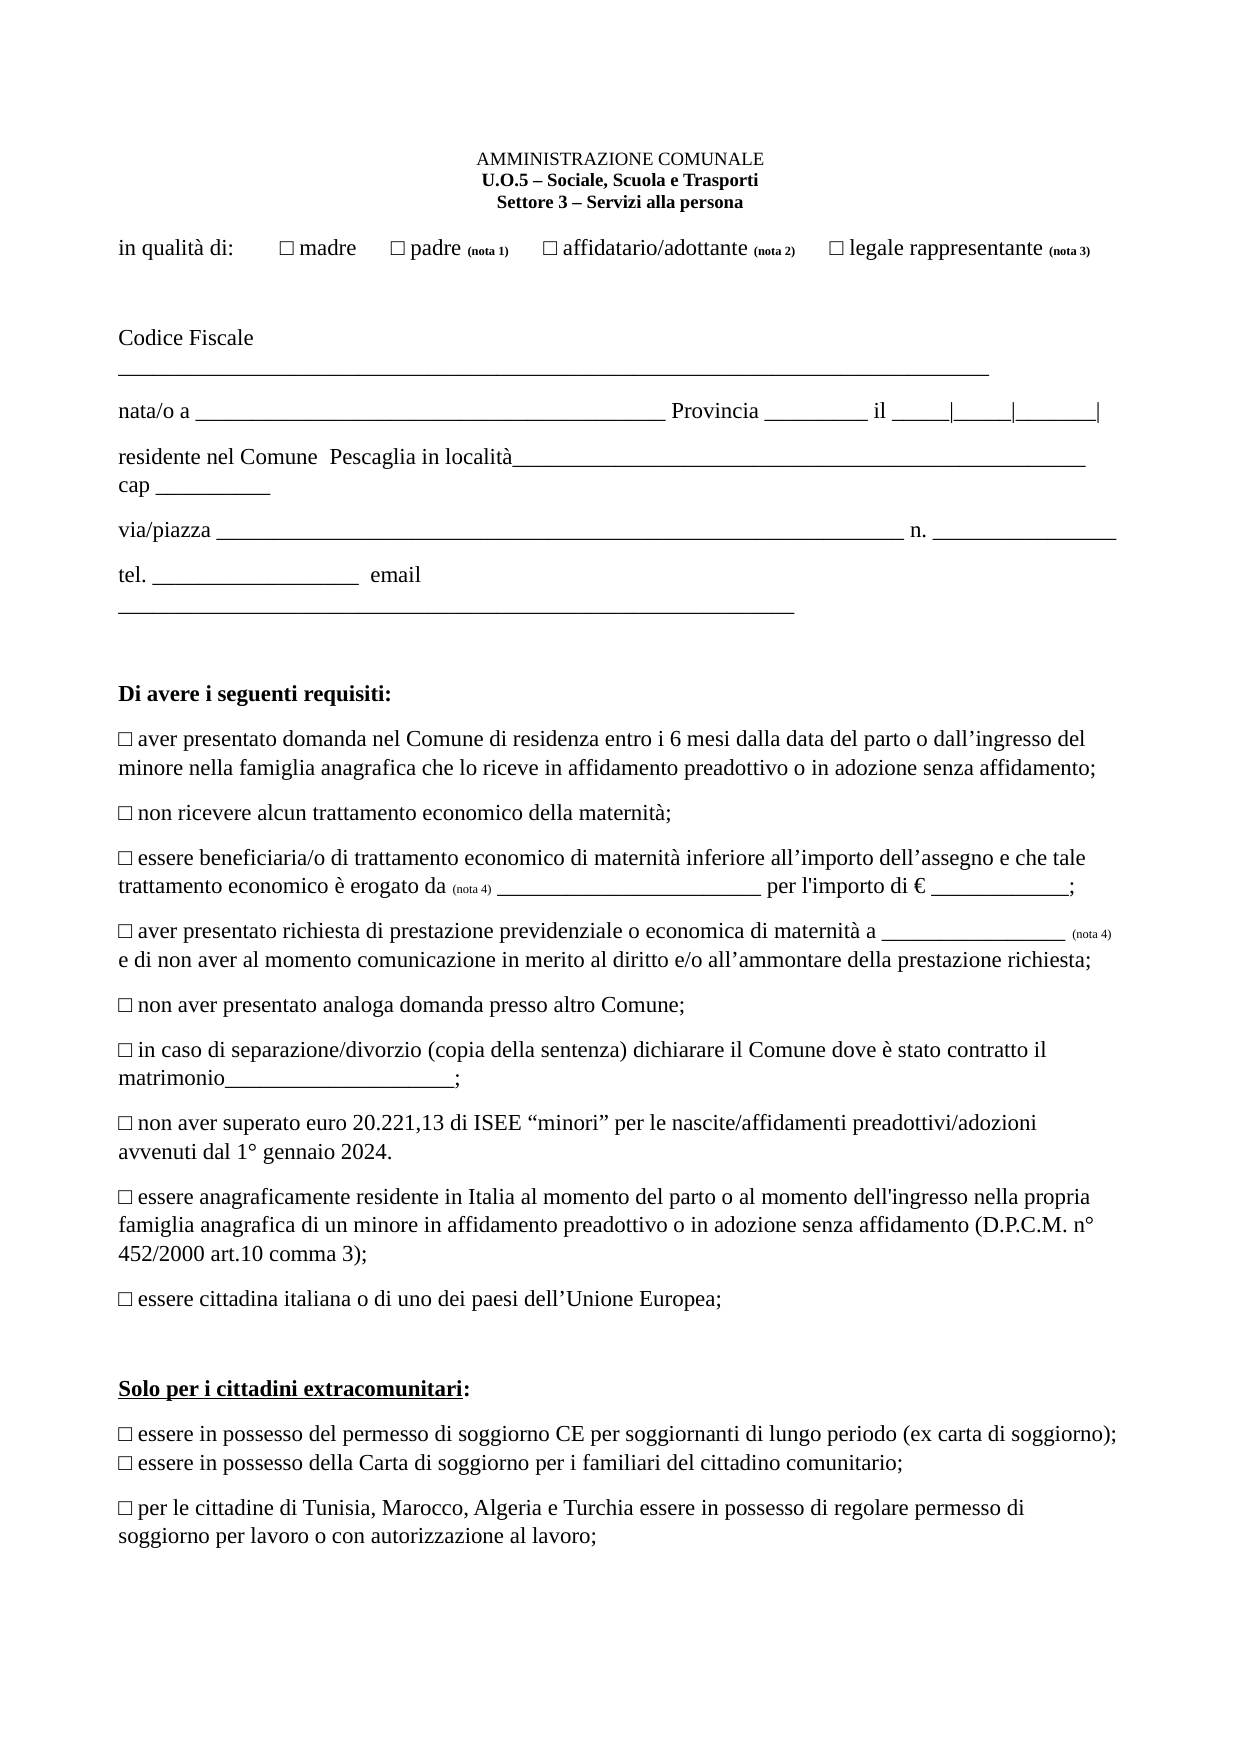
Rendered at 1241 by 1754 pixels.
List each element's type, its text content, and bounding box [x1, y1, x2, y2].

text Solo per i cittadini extracomunitari: [118, 1375, 1122, 1402]
text □ per le cittadine di Tunisia, Marocco, Algeria e Turchia essere in possesso di regolare permesso di soggiorno per lavoro o con autorizzazione al lavoro; [118, 1494, 1122, 1549]
text tel. __________________ email ___________________________________________________________ [118, 561, 1122, 616]
text AMMINISTRAZIONE COMUNALE [118, 148, 1122, 169]
text □ essere in possesso del permesso di soggiorno CE per soggiornanti di lungo periodo (ex carta di soggiorno); □ essere in possesso della Carta di soggiorno per i familiari del cittadino comunitario; [118, 1420, 1122, 1475]
text Codice Fiscale ____________________________________________________________________________ [118, 324, 1122, 379]
text □ essere anagraficamente residente in Italia al momento del parto o al momento dell'ingresso nella propria famiglia anagrafica di un minore in affidamento preadottivo o in adozione senza affidamento (D.P.C.M. n° 452/2000 art.10 comma 3); [118, 1183, 1122, 1266]
text Di avere i seguenti requisiti: [118, 680, 1122, 706]
text □ aver presentato domanda nel Comune di residenza entro i 6 mesi dalla data del parto o dall’ingresso del minore nella famiglia anagrafica che lo riceve in affidamento preadottivo o in adozione senza affidamento; [118, 725, 1122, 780]
text □ essere cittadina italiana o di uno dei paesi dell’Unione Europea; [118, 1285, 1122, 1311]
text nata/o a _________________________________________ Provincia _________ il _____|_____|_______| [118, 398, 1122, 424]
text □ in caso di separazione/divorzio (copia della sentenza) dichiarare il Comune dove è stato contratto il matrimonio____________________; [118, 1036, 1122, 1091]
text □ non aver superato euro 20.221,13 di ISEE “minori” per le nascite/affidamenti preadottivi/adozioni avvenuti dal 1° gennaio 2024. [118, 1109, 1122, 1164]
text Settore 3 – Servizi alla persona [118, 191, 1122, 212]
text U.O.5 – Sociale, Scuola e Trasporti [118, 169, 1122, 191]
text □ essere beneficiaria/o di trattamento economico di maternità inferiore all’importo dell’assegno e che tale trattamento economico è erogato da (nota 4) _______________________ per l'importo di € ____________; [118, 844, 1122, 898]
text □ non ricevere alcun trattamento economico della maternità; [118, 799, 1122, 825]
text residente nel Comune Pescaglia in località__________________________________________________ cap __________ [118, 443, 1122, 497]
text □ non aver presentato analoga domanda presso altro Comune; [118, 991, 1122, 1017]
text □ aver presentato richiesta di prestazione previdenziale o economica di maternità a ________________ (nota 4) e di non aver al momento comunicazione in merito al diritto e/o all’ammontare della prestazione richiesta; [118, 917, 1122, 972]
text via/piazza ____________________________________________________________ n. ________________ [118, 516, 1122, 543]
text in qualità di: □ madre □ padre (nota 1) □ affidatario/adottante (nota 2) □ legale rappresentante (nota 3) [118, 234, 1122, 260]
